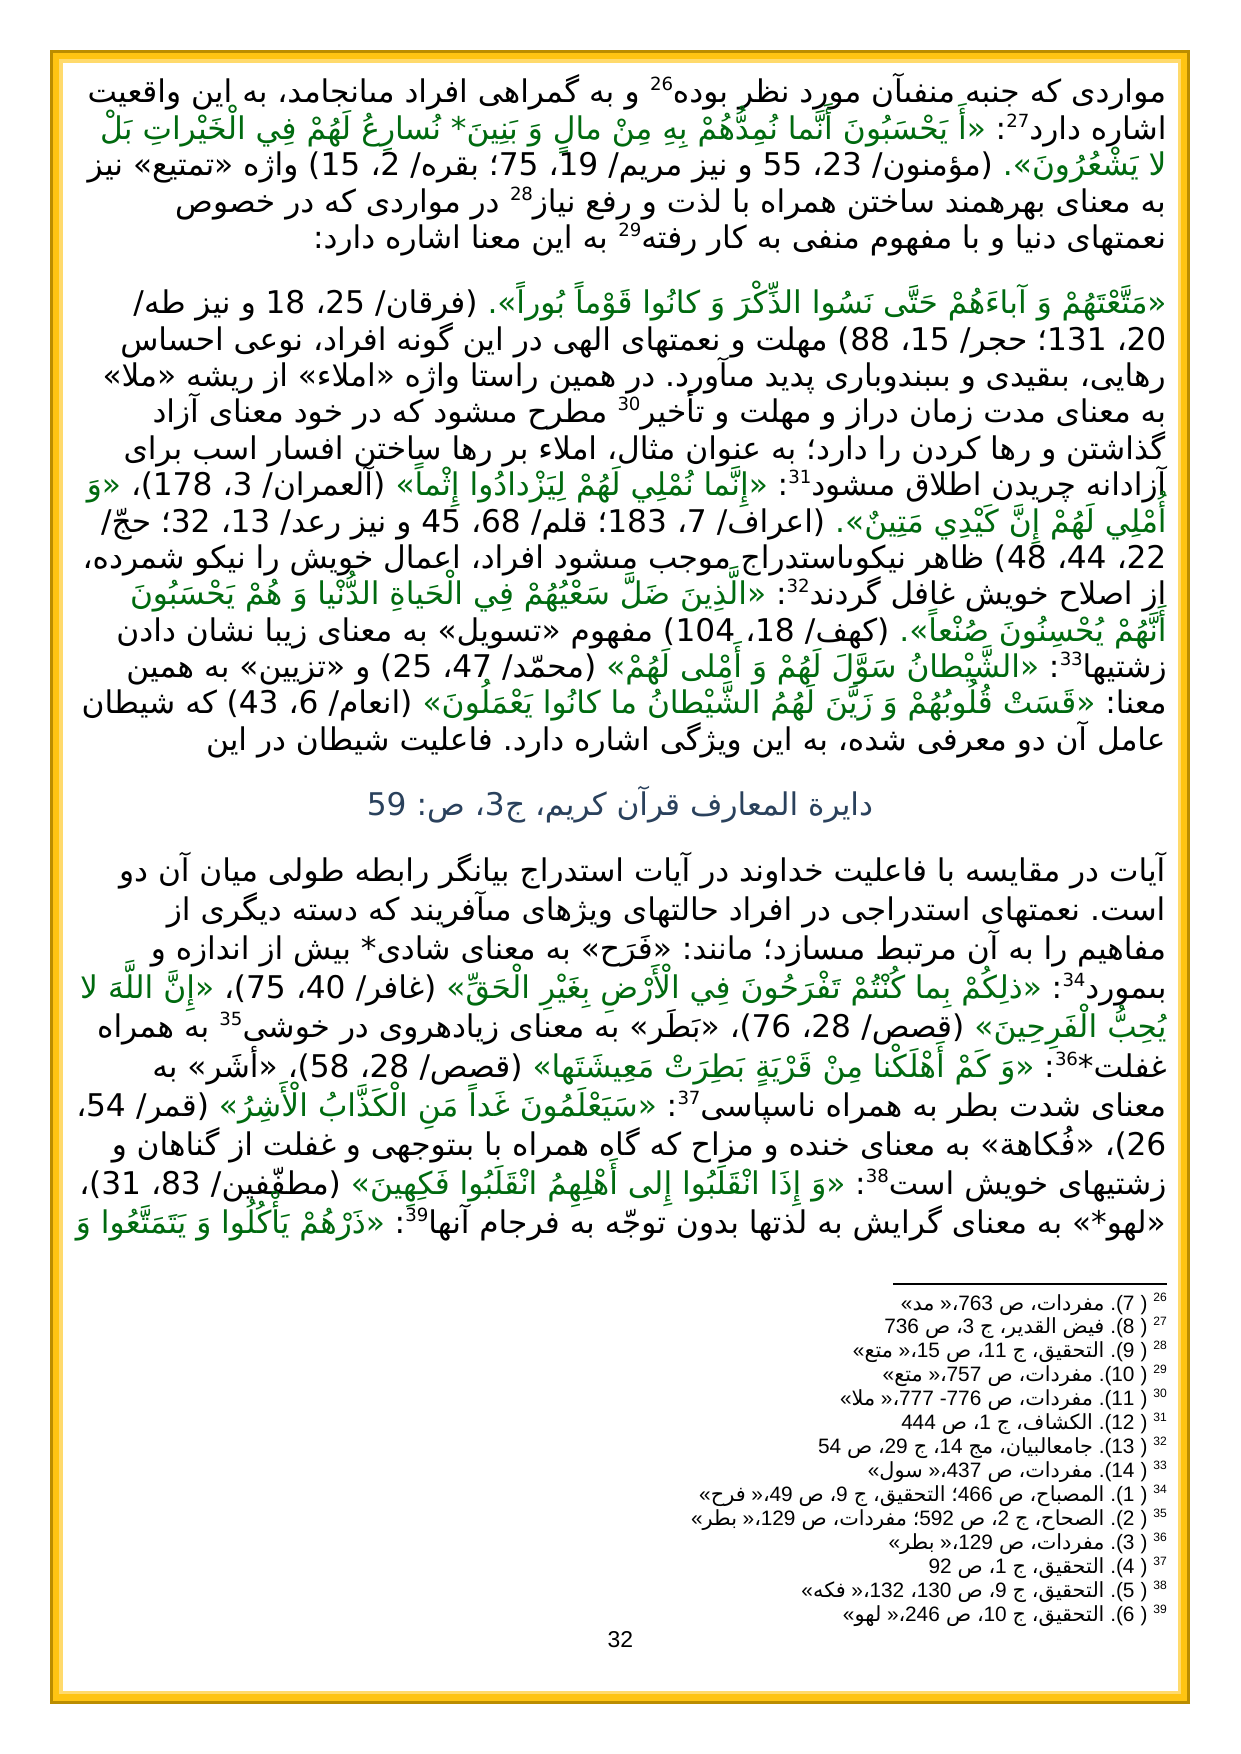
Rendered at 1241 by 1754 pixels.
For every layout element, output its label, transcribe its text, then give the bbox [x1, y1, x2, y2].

text «مَتَّعْتَهُمْ وَ آباءَهُمْ حَتَّى نَسُوا الذِّكْرَ وَ كانُوا قَوْماً بُوراً». (فرقان/ 25، 18 و نيز طه/ 20، 131؛ حجر/ 15، 88) مهلت و نعمتهاى الهى در اين گونه افراد، نوعى احساس رهايى، بى‏قيدى و بى‏بندوبارى پديد مى‏آورد. در همين راستا واژه «املاء» از ريشه «ملا» به معناى مدت زمان دراز و مهلت و تأخير مطرح مى‏شود كه در خود معناى آزاد گذاشتن و رها كردن را دارد؛ به عنوان مثال، املاء بر رها ساختن افسار اسب براى آزادانه چريدن اطلاق مى‏شود: «إِنَّما نُمْلِي لَهُمْ لِيَزْدادُوا إِثْماً» (آل‏عمران/ 3، 178)، «وَ أُمْلِي لَهُمْ إِنَّ كَيْدِي مَتِينٌ». (اعراف/ 7، 183؛ قلم/ 68، 45 و نيز رعد/ 13، 32؛ حجّ/ 22، 44، 48) ظاهر نيكوى‏استدراج موجب مى‏شود افراد، اعمال خويش را نيكو شمرده، از اصلاح خويش غافل گردند: «الَّذِينَ ضَلَّ سَعْيُهُمْ فِي الْحَياةِ الدُّنْيا وَ هُمْ يَحْسَبُونَ أَنَّهُمْ يُحْسِنُونَ صُنْعاً». (كهف/ 18، 104) مفهوم «تسويل» به معناى زيبا نشان دادن زشتيها: «الشَّيْطانُ سَوَّلَ لَهُمْ وَ أَمْلى‏ لَهُمْ» (محمّد/ 47، 25) و «تزيين» به همين معنا: «قَسَتْ قُلُوبُهُمْ وَ زَيَّنَ لَهُمُ الشَّيْطانُ ما كانُوا يَعْمَلُونَ» (انعام/ 6، 43) كه شيطان عامل آن دو معرفى شده، به اين ويژگى اشاره دارد. فاعليت شيطان در اين‏ [74, 285, 1167, 757]
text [74, 852, 1167, 1241]
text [74, 74, 1167, 256]
text دايرة المعارف قرآن كريم، ج‏3، ص: 59 [74, 787, 1167, 823]
